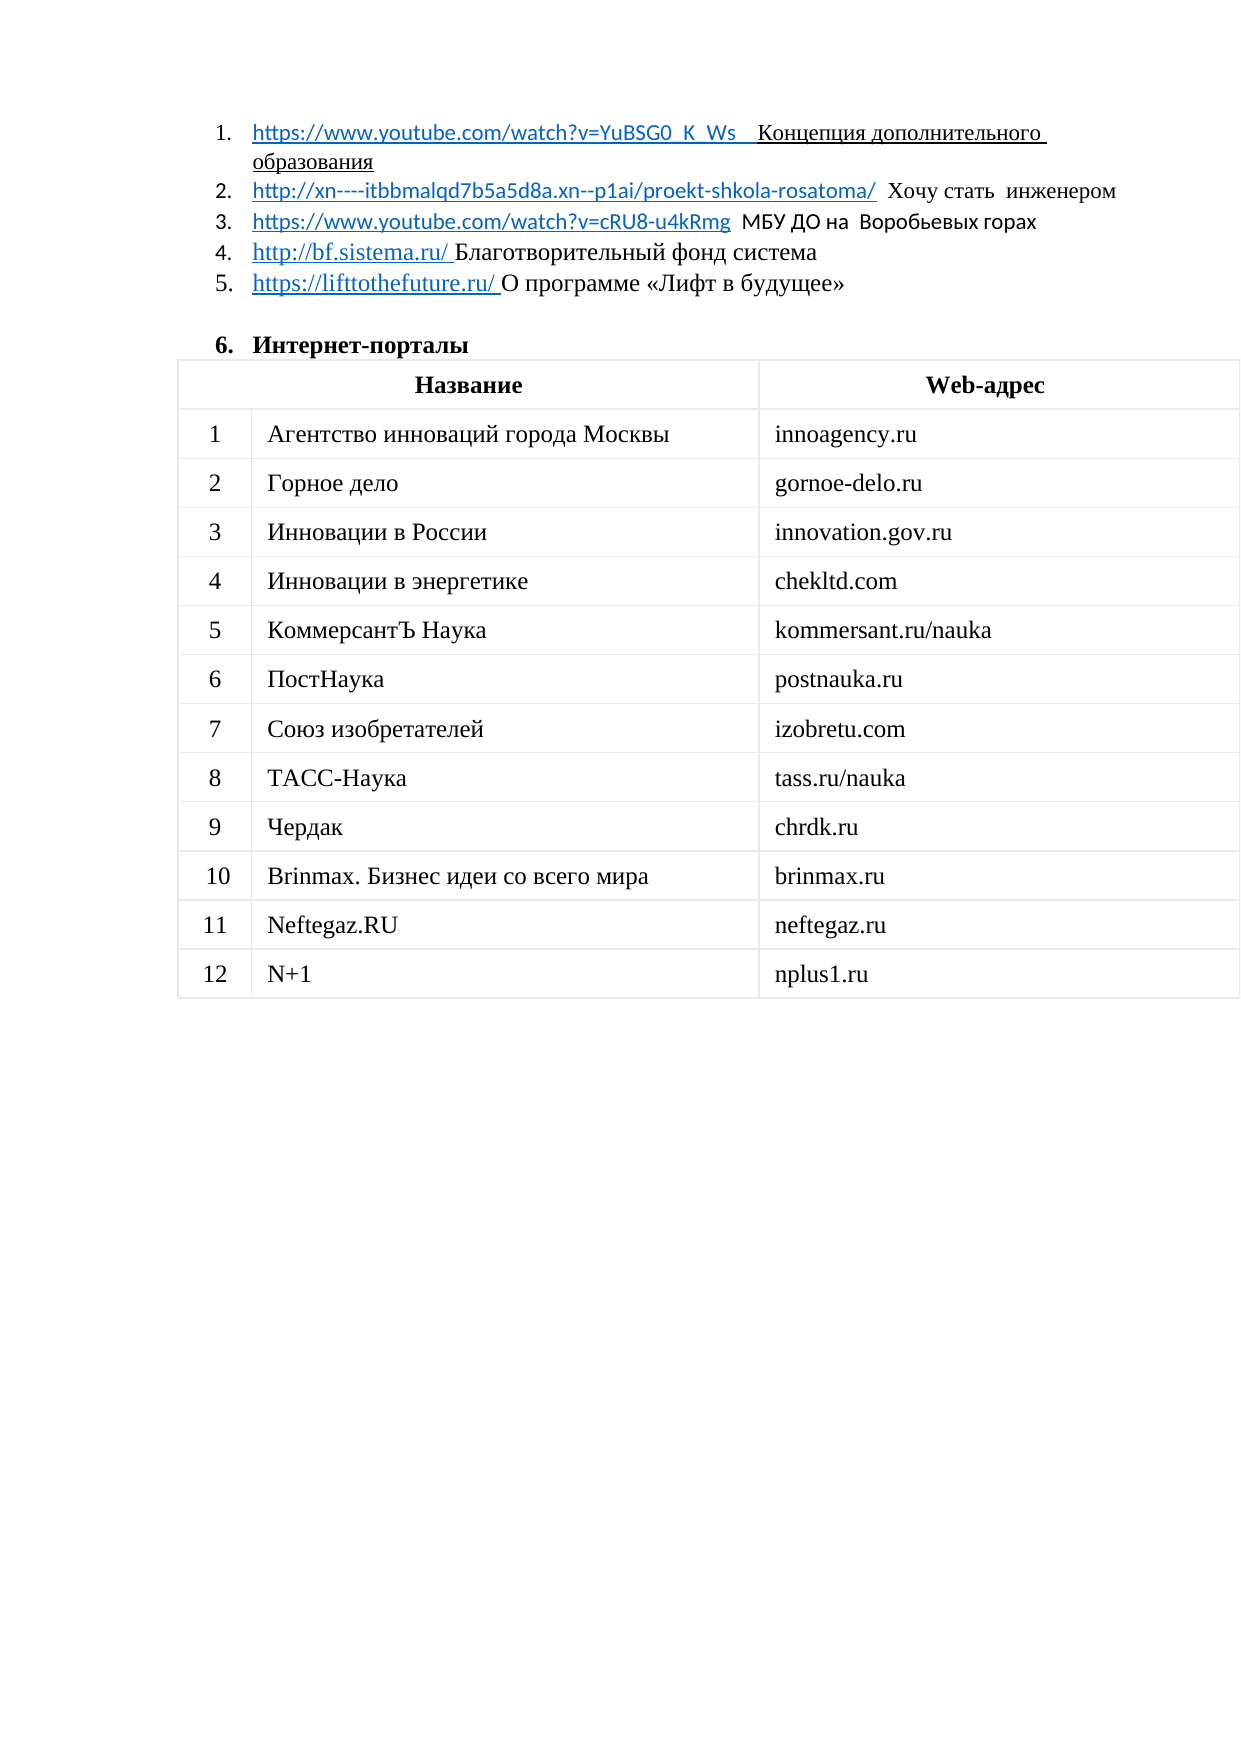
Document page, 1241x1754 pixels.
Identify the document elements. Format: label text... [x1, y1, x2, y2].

list https://www.youtube.com/watch?v=cRU8-u4kRmg МБУ ДО на Воробьевых горах [215, 207, 1152, 235]
list http://xn----itbbmalqd7b5a5d8a.xn--p1ai/proekt-shkola-rosatoma/ Хочу стать инженером [215, 177, 1152, 205]
table_cell 11 [179, 901, 251, 948]
table_cell 7 [179, 704, 251, 752]
table_cell ПостНаука [252, 655, 758, 703]
table_header Название [179, 361, 758, 408]
table_cell 12 [179, 950, 251, 997]
table_cell innoagency.ru [760, 410, 1239, 457]
table_cell chrdk.ru [760, 802, 1239, 850]
list http://bf.sistema.ru/ Благотворительный фонд система [215, 237, 1152, 266]
table_cell izobretu.com [760, 704, 1239, 752]
table_cell N+1 [252, 950, 758, 997]
table_cell nplus1.ru [760, 950, 1239, 997]
table_cell 8 [179, 753, 251, 801]
table_cell chekltd.com [760, 557, 1239, 604]
table_cell Агентство инноваций города Москвы [252, 410, 758, 457]
table_cell 9 [179, 802, 251, 850]
table_cell 2 [179, 459, 251, 506]
table_cell Инновации в России [252, 508, 758, 556]
table_cell Горное дело [252, 459, 758, 506]
table_cell 3 [179, 508, 251, 556]
table_cell postnauka.ru [760, 655, 1239, 703]
table_cell Чердак [252, 802, 758, 850]
table_header Web-адрес [760, 361, 1239, 408]
list Интернет-порталы [215, 331, 1152, 359]
table_cell neftegaz.ru [760, 901, 1239, 948]
table_cell Инновации в энергетике [252, 557, 758, 604]
table_cell 5 [179, 606, 251, 654]
table_cell Brinmax. Бизнес идеи со всего мира [252, 852, 758, 899]
table_cell Neftegaz.RU [252, 901, 758, 948]
table_cell КоммерсантЪ Наука [252, 606, 758, 654]
table_cell innovation.gov.ru [760, 508, 1239, 556]
table_cell 6 [179, 655, 251, 703]
table_cell 10 [179, 852, 251, 899]
table_cell kommersant.ru/nauka [760, 606, 1239, 654]
list https://www.youtube.com/watch?v=YuBSG0_K_Ws Концепция дополнительного образования [215, 118, 1152, 174]
list https://lifttothefuture.ru/ О программе «Лифт в будущее» [215, 268, 1152, 297]
table_cell Союз изобретателей [252, 704, 758, 752]
table_cell brinmax.ru [760, 852, 1239, 899]
table_cell gornoe-delo.ru [760, 459, 1239, 506]
table_cell 4 [179, 557, 251, 604]
table_cell ТАСС-Наука [252, 753, 758, 801]
table_cell 1 [179, 410, 251, 457]
table_cell tass.ru/nauka [760, 753, 1239, 801]
